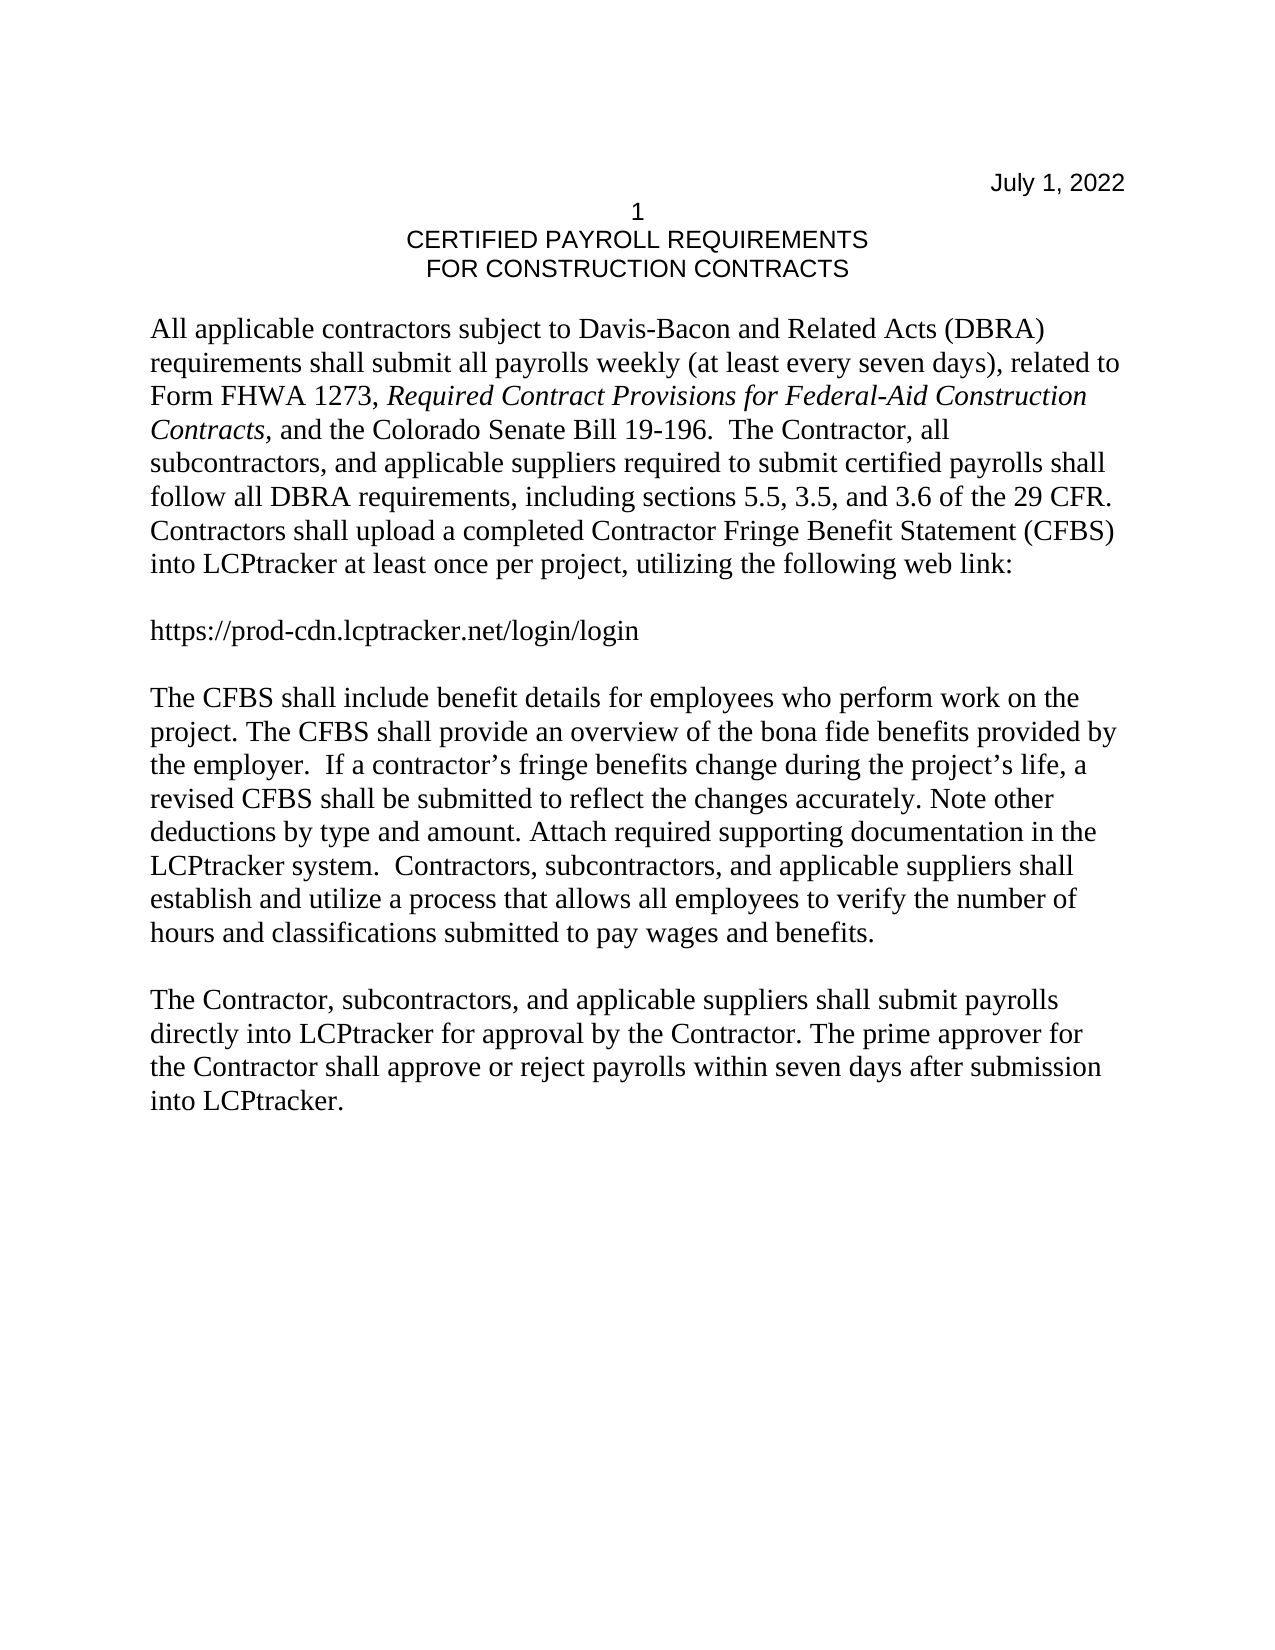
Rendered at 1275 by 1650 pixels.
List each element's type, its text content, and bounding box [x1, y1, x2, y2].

text The Contractor, subcontractors, and applicable suppliers shall submit payrolls directly into LCPtracker for approval by the Contractor. The prime approver for the Contractor shall approve or reject payrolls within seven days after submission into LCPtracker. [150, 982, 1125, 1116]
text The CFBS shall include benefit details for employees who perform work on the project. The CFBS shall provide an overview of the bona fide benefits provided by the employer. If a contractor’s fringe benefits change during the project’s life, a revised CFBS shall be submitted to reflect the changes accurately. Note other deductions by type and amount. Attach required supporting documentation in the LCPtracker system. Contractors, subcontractors, and applicable suppliers shall establish and utilize a process that allows all employees to verify the number of hours and classifications submitted to pay wages and benefits. [150, 680, 1125, 949]
text All applicable contractors subject to Davis-Bacon and Related Acts (DBRA) requirements shall submit all payrolls weekly (at least every seven days), related to Form FHWA 1273, Required Contract Provisions for Federal-Aid Construction Contracts, and the Colorado Senate Bill 19-196. The Contractor, all subcontractors, and applicable suppliers required to submit certified payrolls shall follow all DBRA requirements, including sections 5.5, 3.5, and 3.6 of the 29 CFR. Contractors shall upload a completed Contractor Fringe Benefit Statement (CFBS) into LCPtracker at least once per project, utilizing the following web link: [150, 311, 1125, 580]
text https://prod-cdn.lcptracker.net/login/login [150, 613, 1125, 647]
